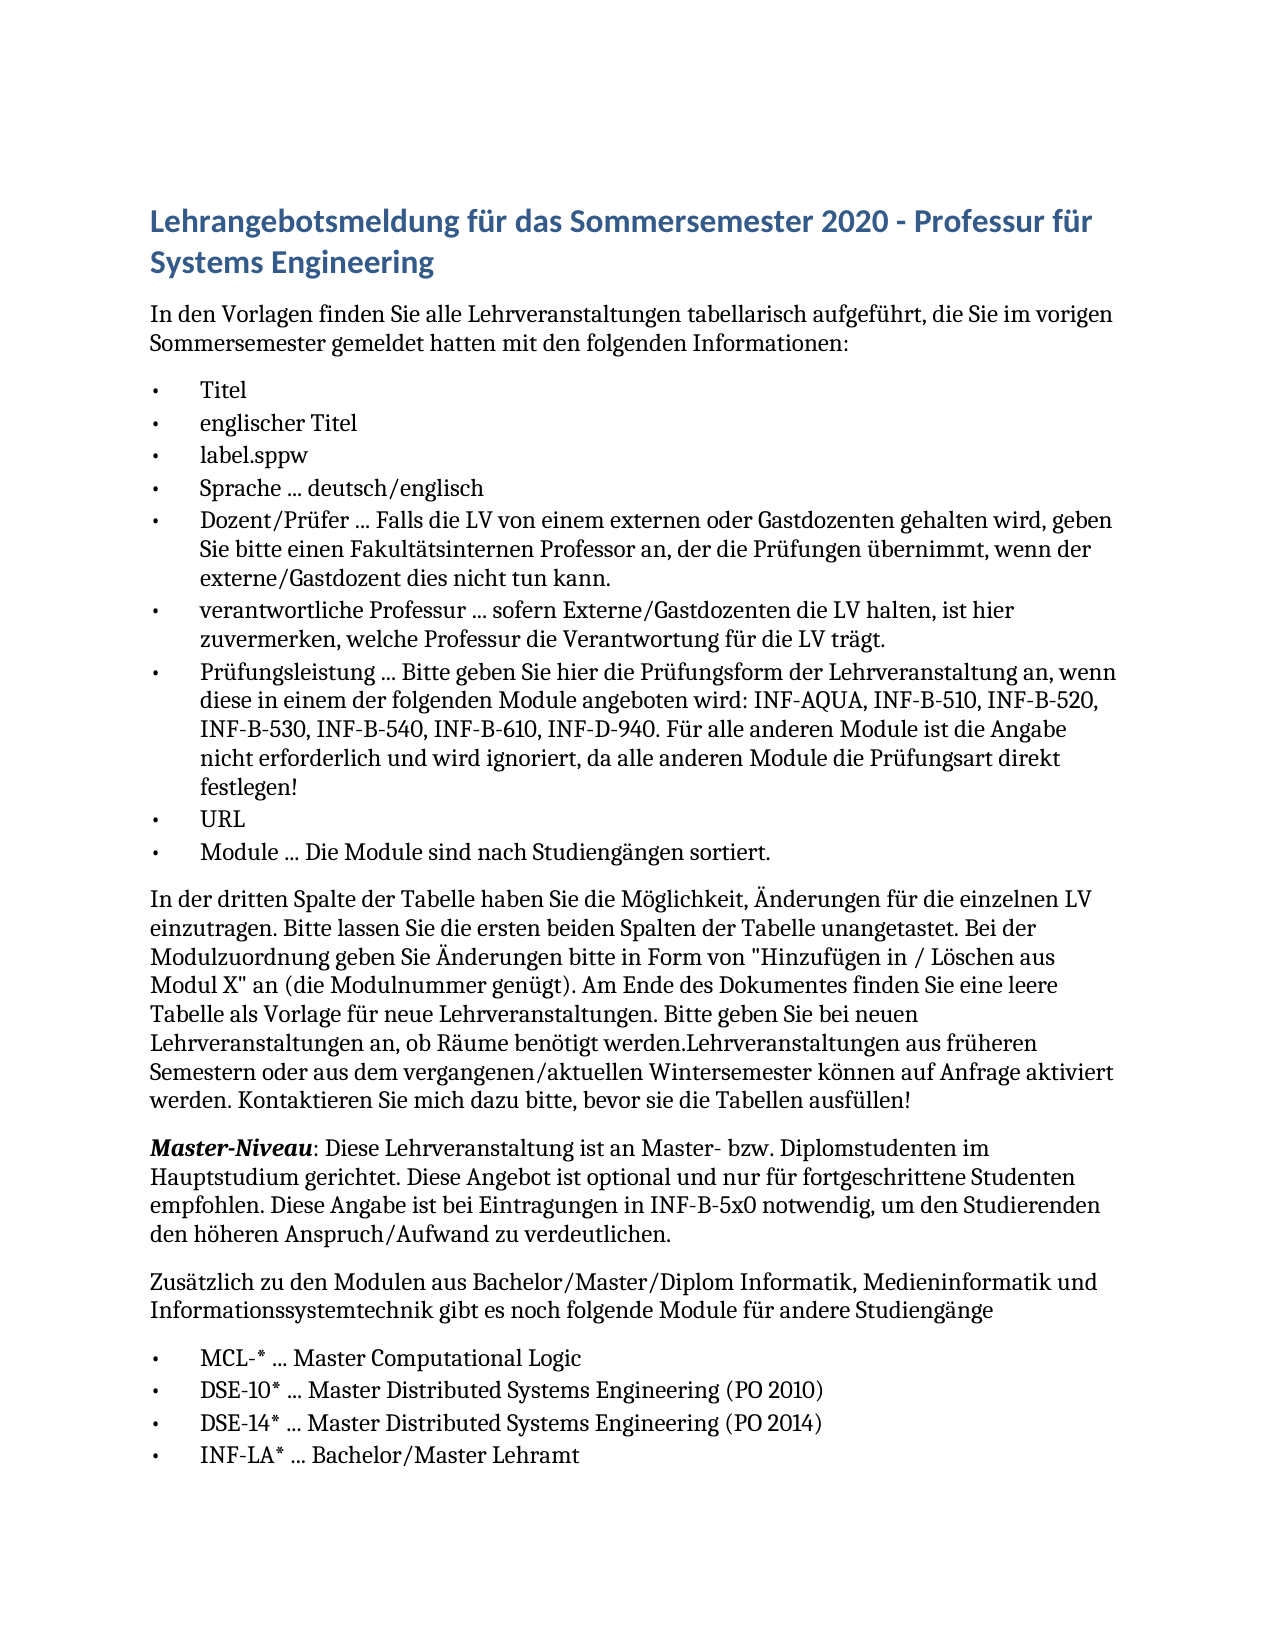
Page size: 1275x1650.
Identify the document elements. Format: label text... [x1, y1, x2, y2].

text In der dritten Spalte der Tabelle haben Sie die Möglichkeit, Änderungen für die einzelnen LV einzutragen. Bitte lassen Sie die ersten beiden Spalten der Tabelle unangetastet. Bei der Modulzuordnung geben Sie Änderungen bitte in Form von "Hinzufügen in / Löschen aus Modul X" an (die Modulnummer genügt). Am Ende des Dokumentes finden Sie eine leere Tabelle als Vorlage für neue Lehrveranstaltungen. Bitte geben Sie bei neuen Lehrveranstaltungen an, ob Räume benötigt werden.Lehrveranstaltungen aus früheren Semestern oder aus dem vergangenen/aktuellen Wintersemester können auf Anfrage aktiviert werden. Kontaktieren Sie mich dazu bitte, bevor sie die Tabellen ausfüllen! [150, 885, 1125, 1115]
list verantwortliche Professur ... sofern Externe/Gastdozenten die LV halten, ist hier zuvermerken, welche Professur die Verantwortung für die LV trägt. [150, 596, 1125, 654]
list englischer Titel [150, 409, 1125, 438]
list Module ... Die Module sind nach Studiengängen sortiert. [150, 838, 1125, 866]
list Prüfungsleistung ... Bitte geben Sie hier die Prüfungsform der Lehrveranstaltung an, wenn diese in einem der folgenden Module angeboten wird: INF-AQUA, INF-B-510, INF-B-520, INF-B-530, INF-B-540, INF-B-610, INF-D-940. Für alle anderen Module ist die Angabe nicht erforderlich und wird ignoriert, da alle anderen Module die Prüfungsart direkt festlegen! [150, 658, 1125, 801]
text Master-Niveau: Diese Lehrveranstaltung ist an Master- bzw. Diplomstudenten im Hauptstudium gerichtet. Diese Angebot ist optional und nur für fortgeschrittene Studenten empfohlen. Diese Angabe ist bei Eintragungen in INF-B-5x0 notwendig, um den Studierenden den höheren Anspruch/Aufwand zu verdeutlichen. [150, 1134, 1125, 1249]
list URL [150, 805, 1125, 834]
list DSE-10* ... Master Distributed Systems Engineering (PO 2010) [150, 1376, 1125, 1405]
text Zusätzlich zu den Modulen aus Bachelor/Master/Diplom Informatik, Medieninformatik und Informationssystemtechnik gibt es noch folgende Module für andere Studiengänge [150, 1268, 1125, 1325]
list DSE-14* ... Master Distributed Systems Engineering (PO 2014) [150, 1409, 1125, 1438]
list Dozent/Prüfer ... Falls die LV von einem externen oder Gastdozenten gehalten wird, geben Sie bitte einen Fakultätsinternen Professor an, der die Prüfungen übernimmt, wenn der externe/Gastdozent dies nicht tun kann. [150, 506, 1125, 593]
list Titel [150, 376, 1125, 405]
list Sprache ... deutsch/englisch [150, 474, 1125, 503]
subtitle Lehrangebotsmeldung für das Sommersemester 2020 - Professur für Systems Engineering [150, 200, 1125, 281]
text In den Vorlagen finden Sie alle Lehrveranstaltungen tabellarisch aufgeführt, die Sie im vorigen Sommersemester gemeldet hatten mit den folgenden Informationen: [150, 300, 1125, 358]
list INF-LA* ... Bachelor/Master Lehramt [150, 1441, 1125, 1470]
list label.sppw [150, 441, 1125, 470]
list MCL-* ... Master Computational Logic [150, 1344, 1125, 1373]
